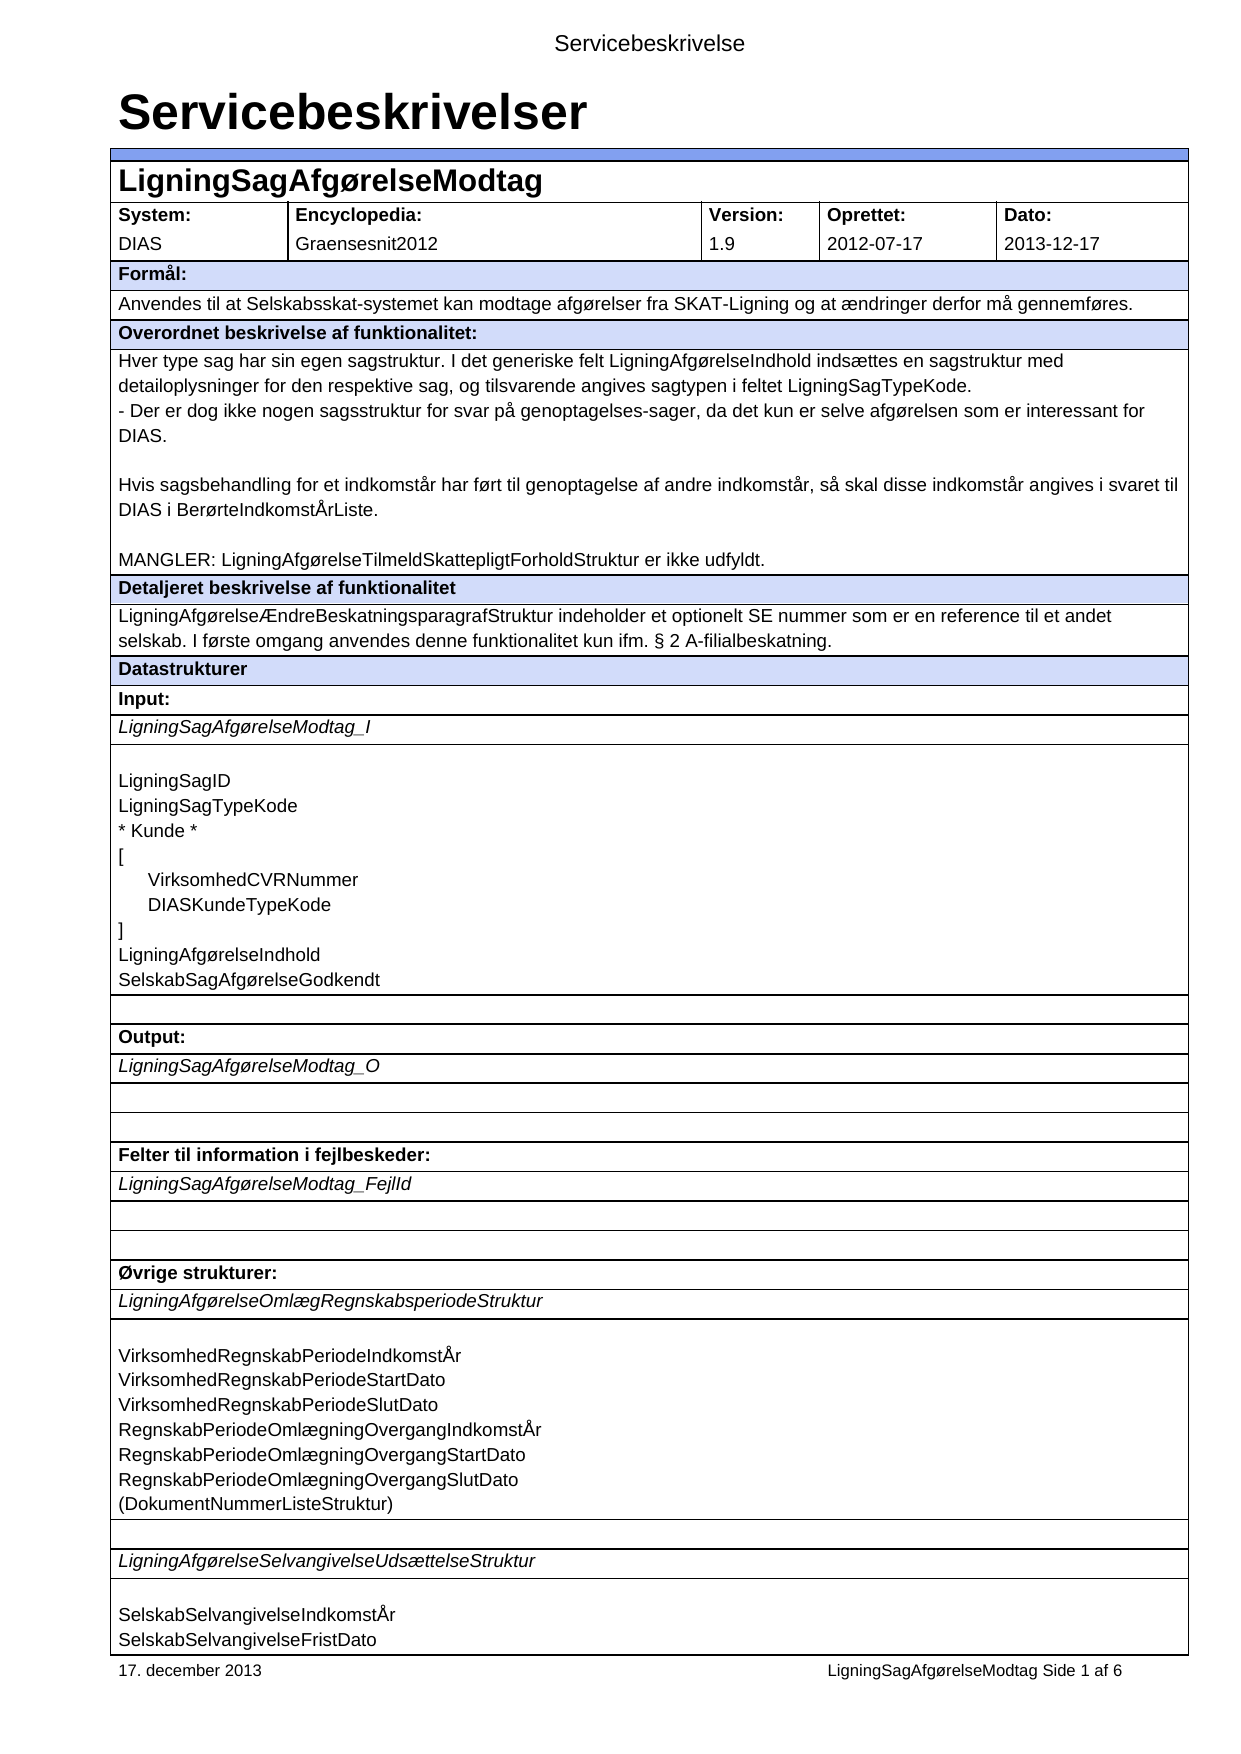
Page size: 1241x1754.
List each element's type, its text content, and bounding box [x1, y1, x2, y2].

table_cell Formål: [111, 262, 1188, 290]
table_cell LigningAfgørelseÆndreBeskatningsparagrafStruktur indeholder et optionelt SE nummer som er en reference til et andet selskab. I første omgang anvendes denne funktionalitet kun ifm. § 2 A-filialbeskatning. [111, 605, 1188, 655]
table_cell 2012-07-17 [820, 231, 996, 260]
table_cell Graensesnit2012 [289, 231, 701, 260]
table_cell Dato: [997, 203, 1188, 231]
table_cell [111, 1579, 1188, 1654]
table_cell Hver type sag har sin egen sagstruktur. I det generiske felt LigningAfgørelseIndhold indsættes en sagstruktur med detailoplysninger for den respektive sag, og tilsvarende angives sagtypen i feltet LigningSagTypeKode. - Der er dog ikke nogen sagsstruktur for svar på genoptagelses-sager, da det kun er selve afgørelsen som er interessant for DIAS. Hvis sagsbehandling for et indkomstår har ført til genoptagelse af andre indkomstår, så skal disse indkomstår angives i svaret til DIAS i BerørteIndkomstÅrListe. MANGLER: LigningAfgørelseTilmeldSkattepligtForholdStruktur er ikke udfyldt. [111, 350, 1188, 574]
table_cell [111, 1113, 1188, 1141]
table_cell LigningAfgørelseOmlægRegnskabsperiodeStruktur [111, 1290, 1188, 1318]
table_cell Input: [111, 686, 1188, 714]
table_cell Encyclopedia: [289, 203, 701, 231]
table_cell LigningAfgørelseSelvangivelseUdsættelseStruktur [111, 1550, 1188, 1578]
table_cell 1.9 [702, 231, 819, 260]
table_cell Oprettet: [820, 203, 996, 231]
table_cell [111, 996, 1188, 1023]
table_cell Output: [111, 1025, 1188, 1053]
table_cell [111, 1084, 1188, 1112]
table_cell LigningSagAfgørelseModtag_O [111, 1055, 1188, 1082]
table_cell Felter til information i fejlbeskeder: [111, 1143, 1188, 1171]
table_cell Øvrige strukturer: [111, 1261, 1188, 1289]
table_cell System: [111, 203, 287, 231]
table_cell DIAS [111, 231, 287, 260]
table_cell 2013-12-17 [997, 231, 1188, 260]
table_header [111, 149, 1188, 160]
table_cell LigningSagAfgørelseModtag_I [111, 716, 1188, 744]
table_cell [111, 1202, 1188, 1230]
table_cell [111, 1520, 1188, 1548]
table_cell LigningSagAfgørelseModtag [111, 162, 1188, 201]
text Servicebeskrivelser [118, 82, 1181, 140]
table_cell Detaljeret beskrivelse af funktionalitet [111, 576, 1188, 603]
table_cell Anvendes til at Selskabsskat-systemet kan modtage afgørelser fra SKAT-Ligning og at ændringer derfor må gennemføres. [111, 291, 1188, 319]
table_cell VirksomhedRegnskabPeriodeIndkomstÅr VirksomhedRegnskabPeriodeStartDato VirksomhedRegnskabPeriodeSlutDato RegnskabPeriodeOmlægningOvergangIndkomstÅr RegnskabPeriodeOmlægningOvergangStartDato RegnskabPeriodeOmlægningOvergangSlutDato (DokumentNummerListeStruktur) [111, 1320, 1188, 1519]
table_cell Version: [702, 203, 819, 231]
table_cell LigningSagID LigningSagTypeKode * Kunde * [ VirksomhedCVRNummer DIASKundeTypeKode ] LigningAfgørelseIndhold SelskabSagAfgørelseGodkendt [111, 745, 1188, 994]
table_cell LigningSagAfgørelseModtag_FejlId [111, 1172, 1188, 1200]
table_cell Datastrukturer [111, 657, 1188, 685]
table_cell [111, 1231, 1188, 1259]
table_cell Overordnet beskrivelse af funktionalitet: [111, 321, 1188, 349]
